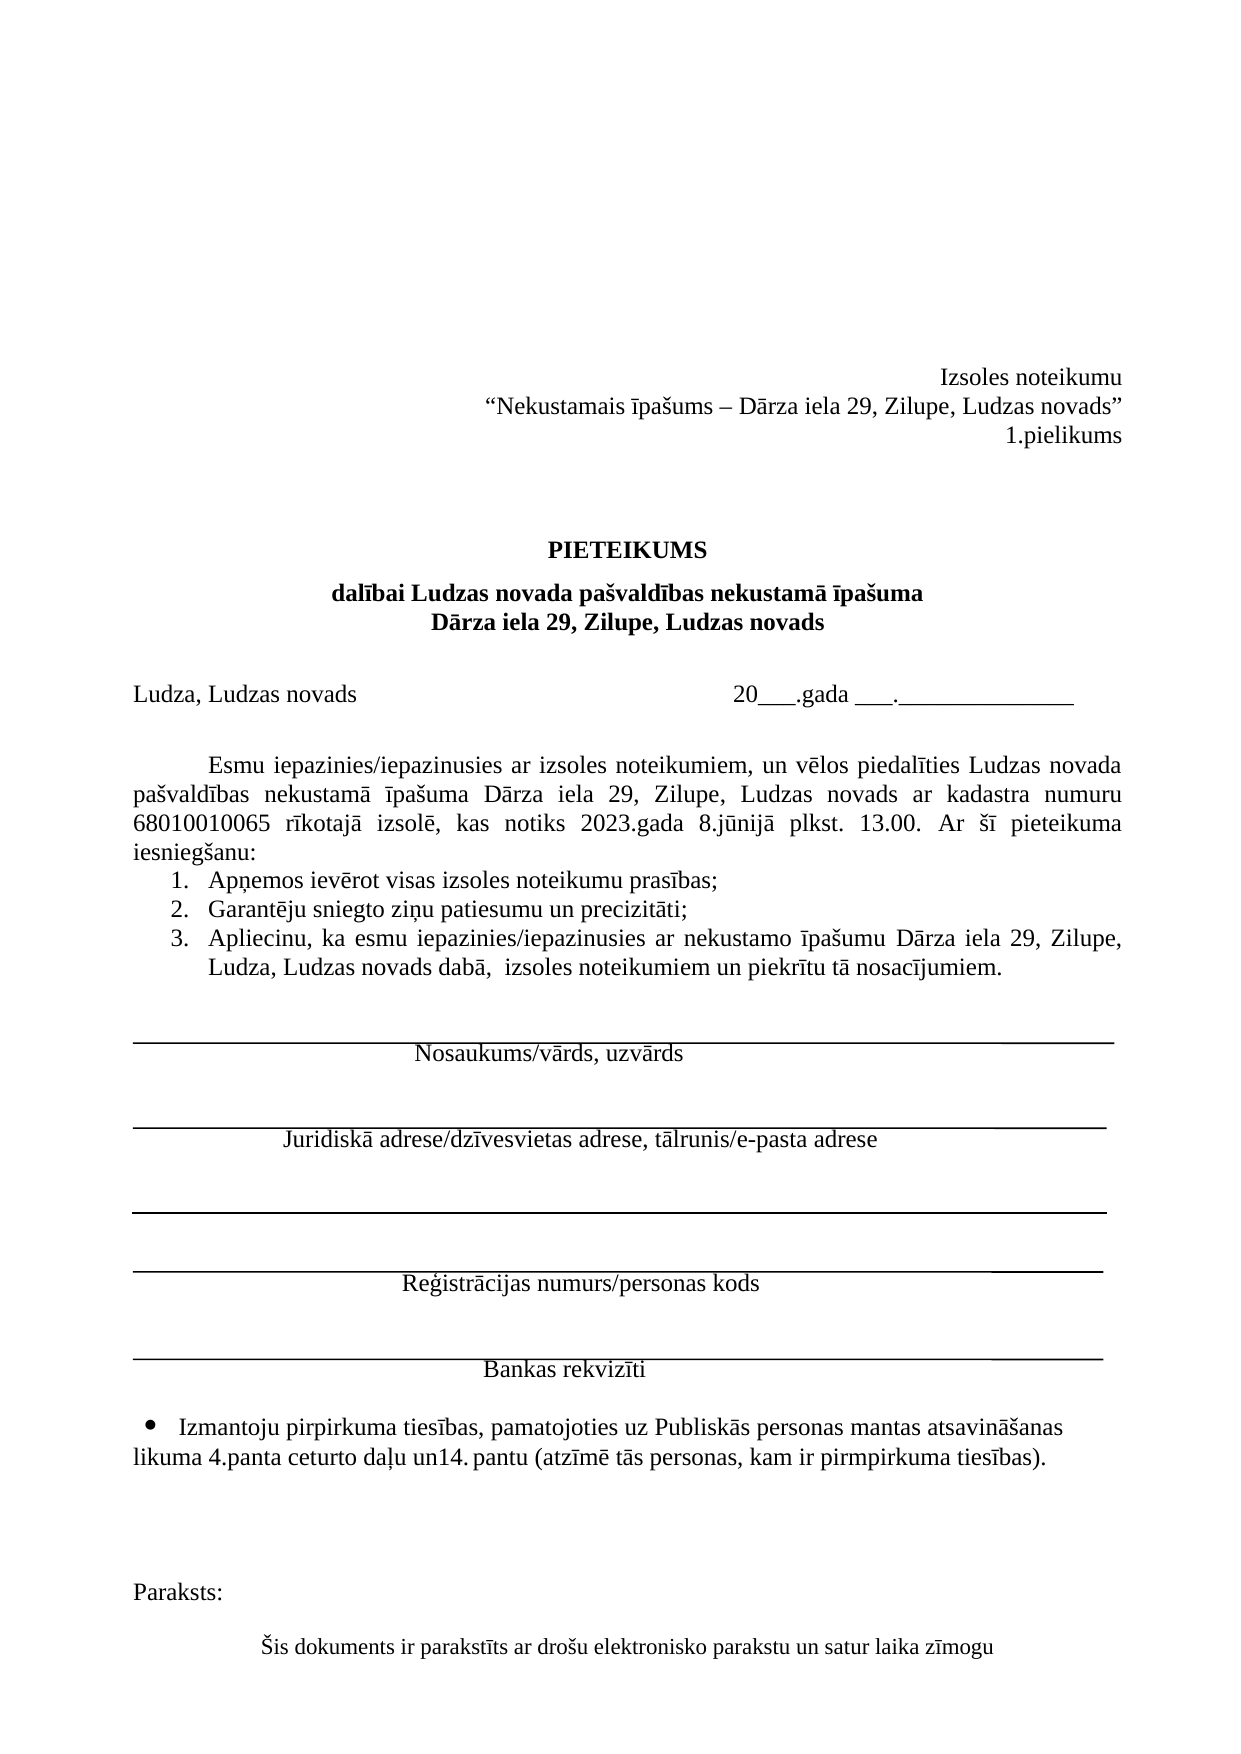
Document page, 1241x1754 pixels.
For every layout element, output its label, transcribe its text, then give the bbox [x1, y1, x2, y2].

text 1.pielikums [133, 420, 1122, 449]
list Garantēju sniegto ziņu patiesumu un precizitāti; [170, 894, 1122, 923]
text Dārza iela 29, Zilupe, Ludzas novads [133, 607, 1122, 636]
text Esmu iepazinies/iepazinusies ar izsoles noteikumiem, un vēlos piedalīties Ludzas novada pašvaldības nekustamā īpašuma Dārza iela 29, Zilupe, Ludzas novads ar kadastra numuru 68010010065 rīkotajā izsolē, kas notiks 2023.gada 8.jūnijā plkst. 13.00. Ar šī pieteikuma iesniegšanu: [133, 751, 1122, 866]
text PIETEIKUMS [133, 535, 1122, 564]
text Reģistrācijas numurs/personas kods [133, 1268, 1122, 1297]
text Paraksts: [133, 1577, 1122, 1606]
text Ludza, Ludzas novads 20___.gada ___.______________ [133, 679, 1122, 707]
text Nosaukums/vārds, uzvārds [358, 1038, 1122, 1067]
list Apņemos ievērot visas izsoles noteikumu prasības; [170, 866, 1122, 894]
text dalībai Ludzas novada pašvaldības nekustamā īpašuma [133, 578, 1122, 607]
text Izmantoju pirpirkuma tiesības, pamatojoties uz Publiskās personas mantas atsavināšanas likuma 4.panta ceturto daļu un14. pantu (atzīmē tās personas, kam ir pirmpirkuma tiesības). [133, 1412, 1122, 1470]
text Bankas rekvizīti [358, 1354, 1122, 1383]
list Apliecinu, ka esmu iepazinies/iepazinusies ar nekustamo īpašumu Dārza iela 29, Zilupe, Ludza, Ludzas novads dabā, izsoles noteikumiem un piekrītu tā nosacījumiem. [170, 923, 1122, 981]
text “Nekustamais īpašums – Dārza iela 29, Zilupe, Ludzas novads” [133, 391, 1122, 420]
text Izsoles noteikumu [133, 362, 1122, 391]
text Juridiskā adrese/dzīvesvietas adrese, tālrunis/e-pasta adrese [133, 1124, 1122, 1153]
